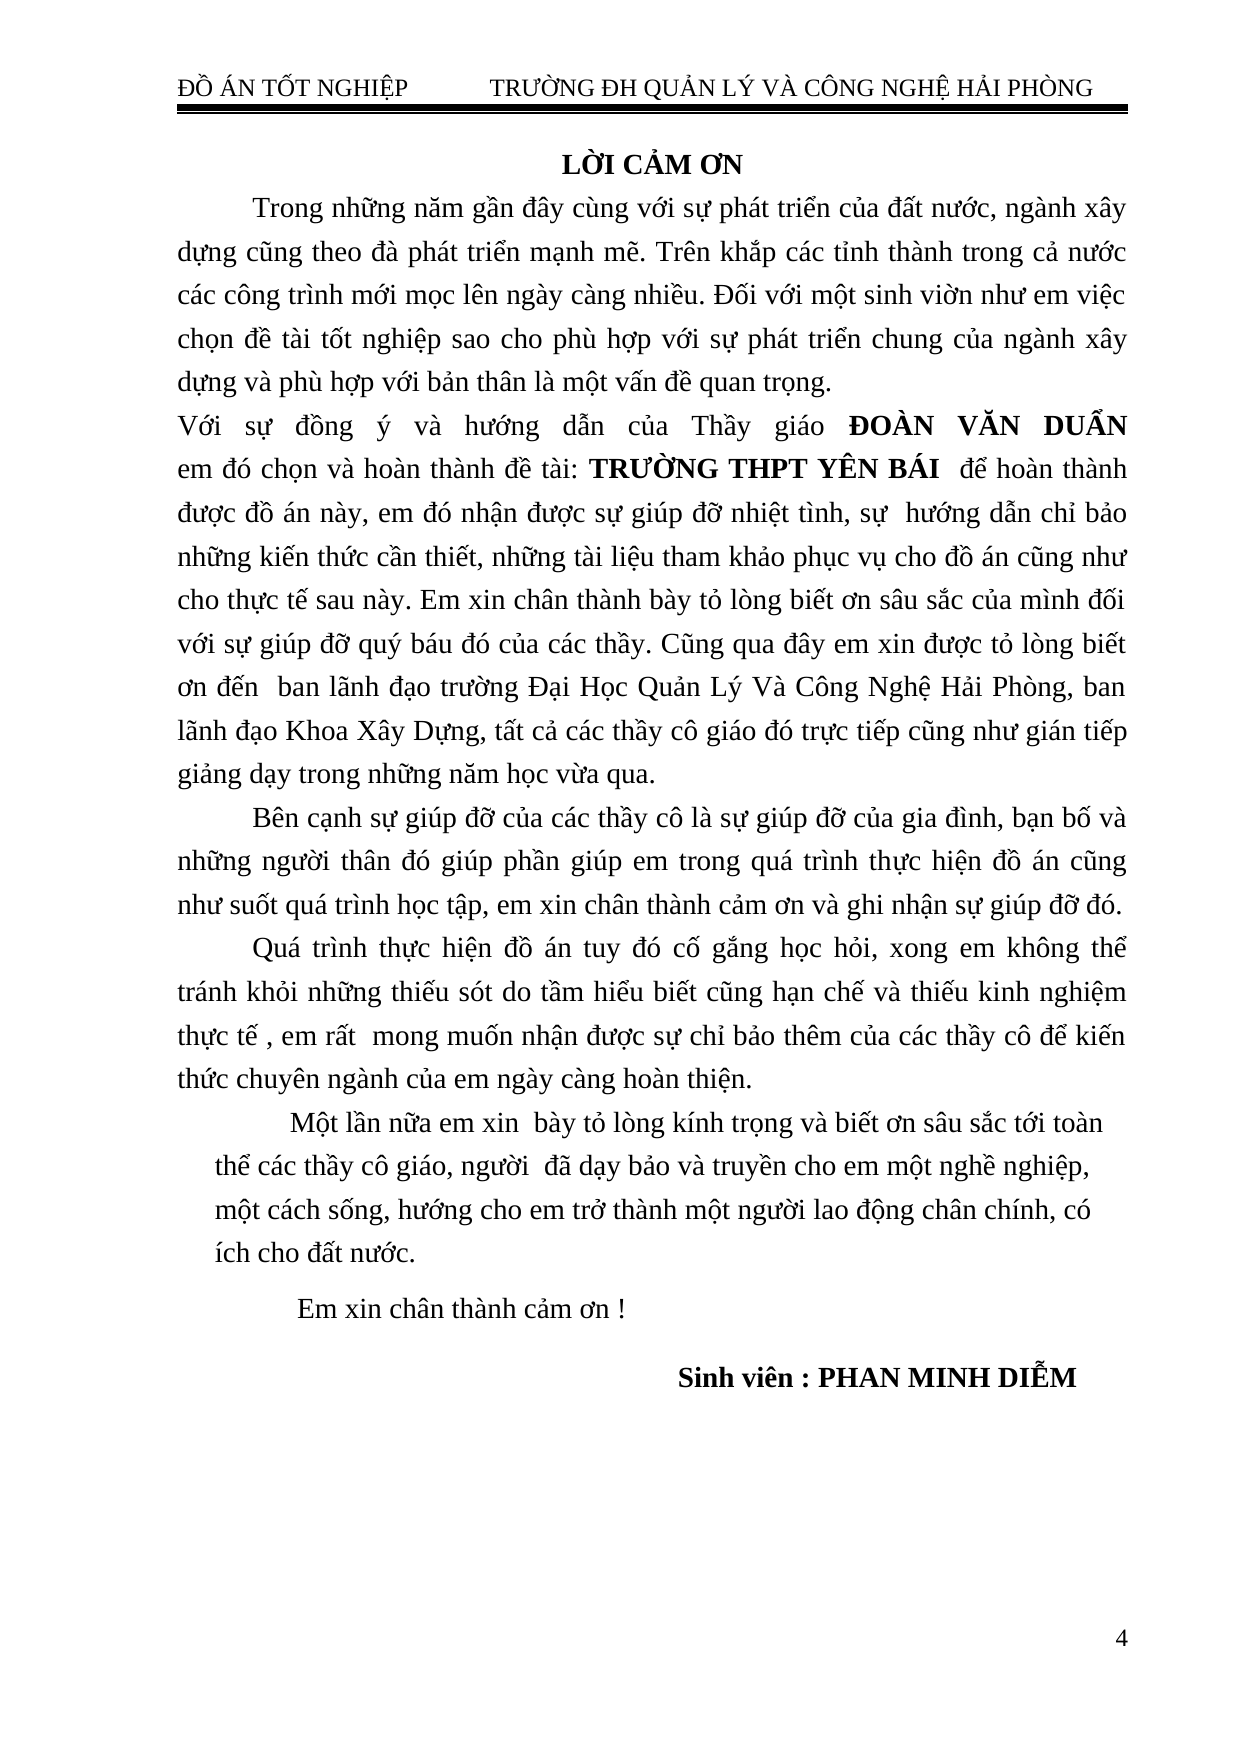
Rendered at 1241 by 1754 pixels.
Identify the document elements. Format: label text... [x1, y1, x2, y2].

text Quá trình thực hiện đồ án tuy đó cố gắng học hỏi, xong em không thể tránh khỏi những thiếu sót do tầm hiểu biết cũng hạn chế và thiếu kinh nghiệm thực tế , em rất mong muốn nhận được sự chỉ bảo thêm của các thầy cô để kiến thức chuyên ngành của em ngày càng hoàn thiện. [177, 931, 1128, 1095]
text LỜI CẢM ƠN [177, 147, 1128, 180]
text Bên cạnh sự giúp đỡ của các thầy cô là sự giúp đỡ của gia đình, bạn bố và những người thân đó giúp phần giúp em trong quá trình thực hiện đồ án cũng như suốt quá trình học tập, em xin chân thành cảm ơn và ghi nhận sự giúp đỡ đó. [177, 800, 1128, 921]
text Một lần nữa em xin bày tỏ lòng kính trọng và biết ơn sâu sắc tới toàn thể các thầy cô giáo, người đã dạy bảo và truyền cho em một nghề nghiệp, một cách sống, hướng cho em trở thành một người lao động chân chính, có ích cho đất nước. [214, 1105, 1128, 1269]
text Với sự đồng ý và hướng dẫn của Thầy giáo ĐOÀN VĂN DUẨN em đó chọn và hoàn thành đề tài: TRƯỜNG THPT YÊN BÁI để hoàn thành được đồ án này, em đó nhận được sự giúp đỡ nhiệt tình, sự hướng dẫn chỉ bảo những kiến thức cần thiết, những tài liệu tham khảo phục vụ cho đồ án cũng như cho thực tế sau này. Em xin chân thành bày tỏ lòng biết ơn sâu sắc của mình đối với sự giúp đỡ quý báu đó của các thầy. Cũng qua đây em xin được tỏ lòng biết ơn đến ban lãnh đạo trường Đại Học Quản Lý Và Công Nghệ Hải Phòng, ban lãnh đạo Khoa Xây Dựng, tất cả các thầy cô giáo đó trực tiếp cũng như gián tiếp giảng dạy trong những năm học vừa qua. [177, 408, 1128, 790]
text Trong những năm gần đây cùng với sự phát triển của đất nước, ngành xây dựng cũng theo đà phát triển mạnh mẽ. Trên khắp các tỉnh thành trong cả nước các công trình mới mọc lên ngày càng nhiều. Đối với một sinh viờn như em việc chọn đề tài tốt nghiệp sao cho phù hợp với sự phát triển chung của ngành xây dựng và phù hợp với bản thân là một vấn đề quan trọng. [177, 190, 1128, 398]
text Sinh viên : PHAN MINH DIỄM [627, 1360, 1128, 1393]
text Em xin chân thành cảm ơn ! [214, 1291, 1128, 1325]
